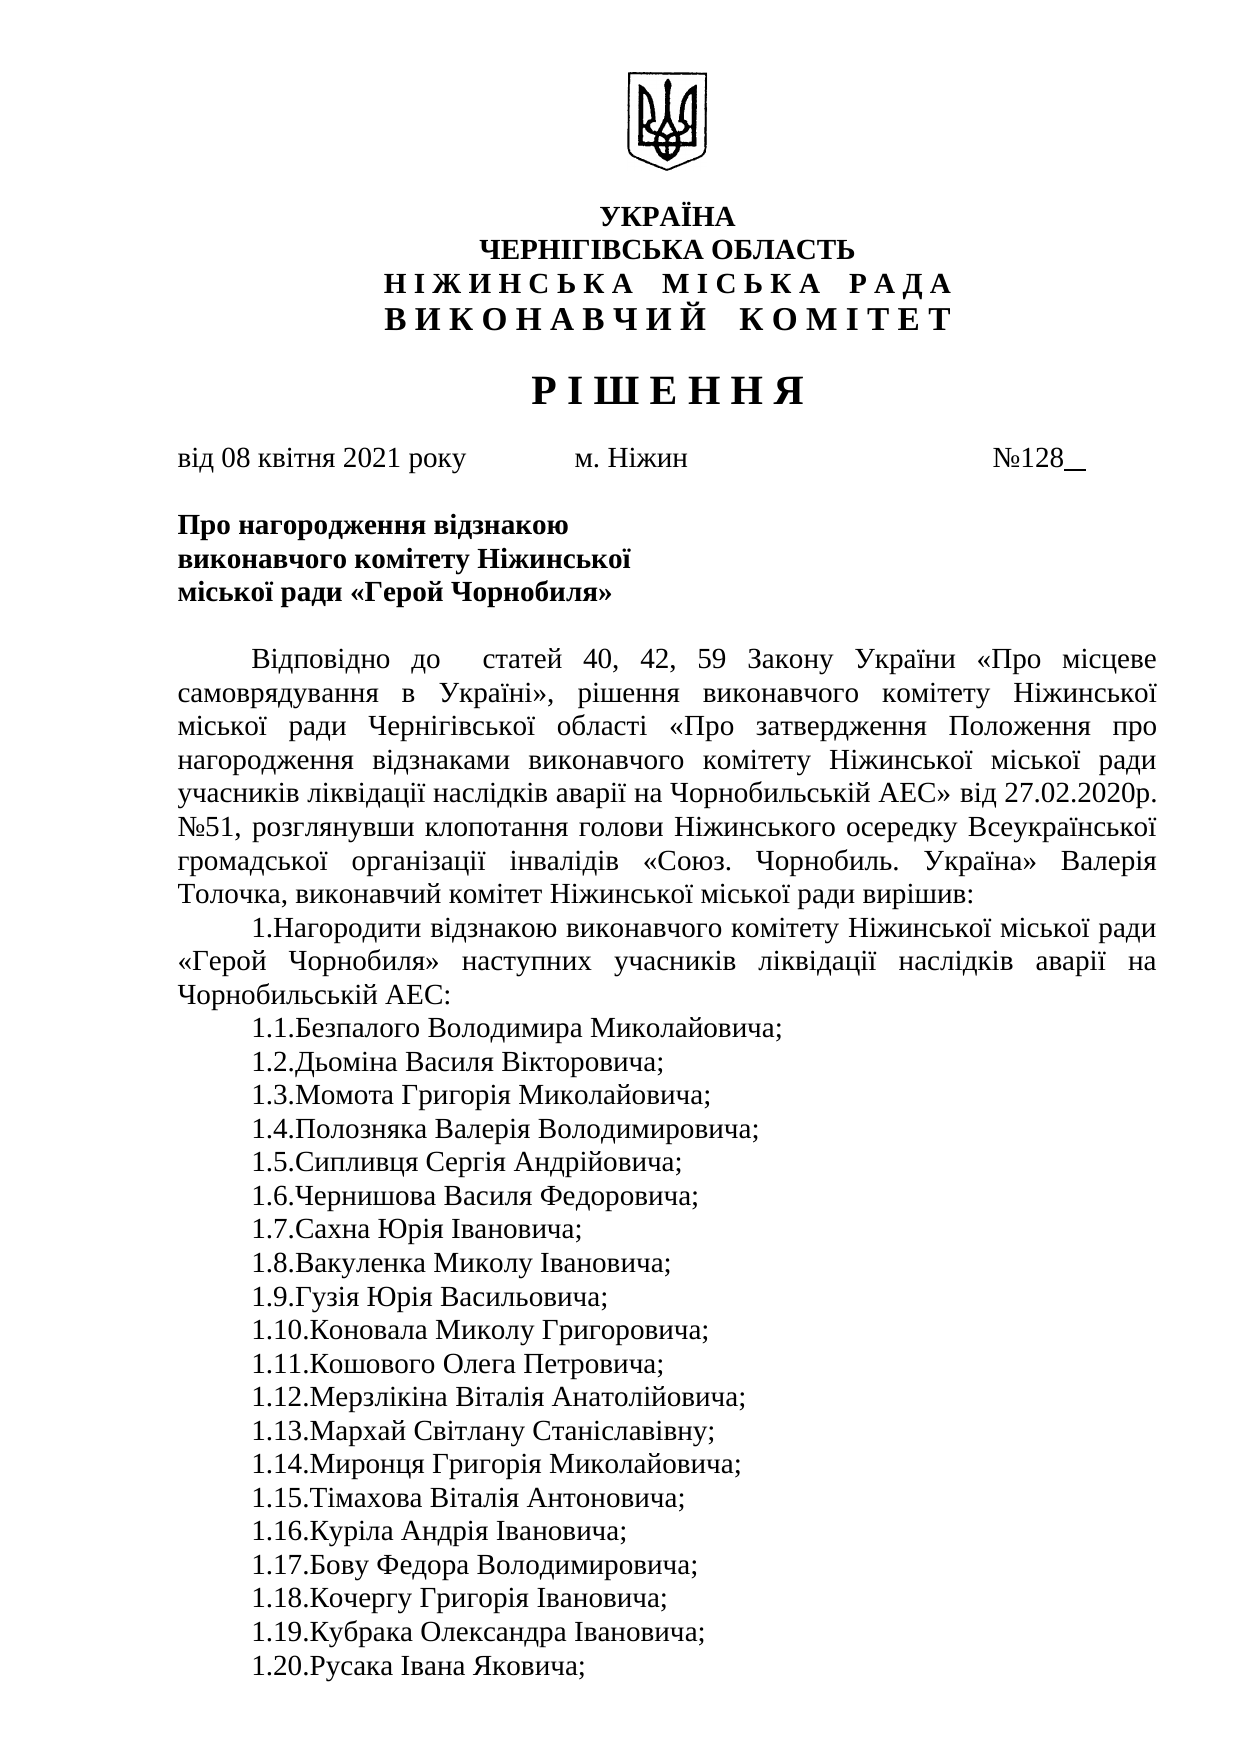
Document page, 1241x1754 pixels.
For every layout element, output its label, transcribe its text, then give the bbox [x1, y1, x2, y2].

text В И К О Н А В Ч И Й К О М І Т Е Т [177, 299, 1157, 338]
text 1.11.Кошового Олега Петровича; [177, 1346, 1157, 1379]
text 1.8.Вакуленка Миколу Івановича; [177, 1245, 1157, 1279]
text Н І Ж И Н С Ь К А М І С Ь К А Р А Д А [177, 266, 1157, 299]
text 1.3.Момота Григорія Миколайовича; [177, 1077, 1157, 1111]
text Відповідно до статей 40, 42, 59 Закону України «Про місцеве самоврядування в Україні», рішення виконавчого комітету Ніжинської міської ради Чернігівської області «Про затвердження Положення про нагородження відзнаками виконавчого комітету Ніжинської міської ради учасників ліквідації наслідків аварії на Чорнобильській АЕС» від 27.02.2020р. №51, розглянувши клопотання голови Ніжинського осередку Всеукраїнської громадської організації інвалідів «Союз. Чорнобиль. Україна» Валерія Толочка, виконавчий комітет Ніжинської міської ради вирішив: [177, 641, 1157, 910]
text 1.9.Гузія Юрія Васильовича; [177, 1279, 1157, 1312]
text міської ради «Герой Чорнобиля» [177, 574, 1157, 608]
text УКРАЇНА [177, 199, 1157, 232]
text 1.16.Куріла Андрія Івановича; [177, 1513, 1157, 1547]
text 1.13.Мархай Світлану Станіславівну; [177, 1413, 1157, 1446]
text 1.12.Мерзлікіна Віталія Анатолійовича; [177, 1379, 1157, 1413]
text від 08 квітня 2021 року м. Ніжин №128 [177, 440, 1157, 474]
text 1.6.Чернишова Василя Федоровича; [177, 1178, 1157, 1212]
text 1.Нагородити відзнакою виконавчого комітету Ніжинської міської ради «Герой Чорнобиля» наступних учасників ліквідації наслідків аварії на Чорнобильській АЕС: [177, 910, 1157, 1010]
text виконавчого комітету Ніжинської [177, 541, 1157, 574]
text 1.10.Коновала Миколу Григоровича; [177, 1312, 1157, 1346]
text 1.15.Тімахова Віталія Антоновича; [177, 1480, 1157, 1513]
text 1.17.Бову Федора Володимировича; [177, 1547, 1157, 1581]
text 1.1.Безпалого Володимира Миколайовича; [177, 1010, 1157, 1044]
text Про нагородження відзнакою [177, 507, 1157, 541]
text 1.14.Миронця Григорія Миколайовича; [177, 1446, 1157, 1480]
picture [627, 72, 708, 171]
text Р І Ш Е Н Н Я [177, 366, 1157, 414]
text ЧЕРНІГІВСЬКА ОБЛАСТЬ [177, 232, 1157, 266]
text 1.20.Русака Івана Яковича; [177, 1648, 1157, 1681]
text 1.5.Сипливця Сергія Андрійовича; [177, 1144, 1157, 1178]
text 1.4.Полозняка Валерія Володимировича; [177, 1111, 1157, 1144]
text 1.7.Сахна Юрія Івановича; [177, 1212, 1157, 1245]
text 1.2.Дьоміна Василя Вікторовича; [177, 1044, 1157, 1077]
text 1.18.Кочергу Григорія Івановича; [177, 1581, 1157, 1614]
text 1.19.Кубрака Олександра Івановича; [177, 1614, 1157, 1648]
